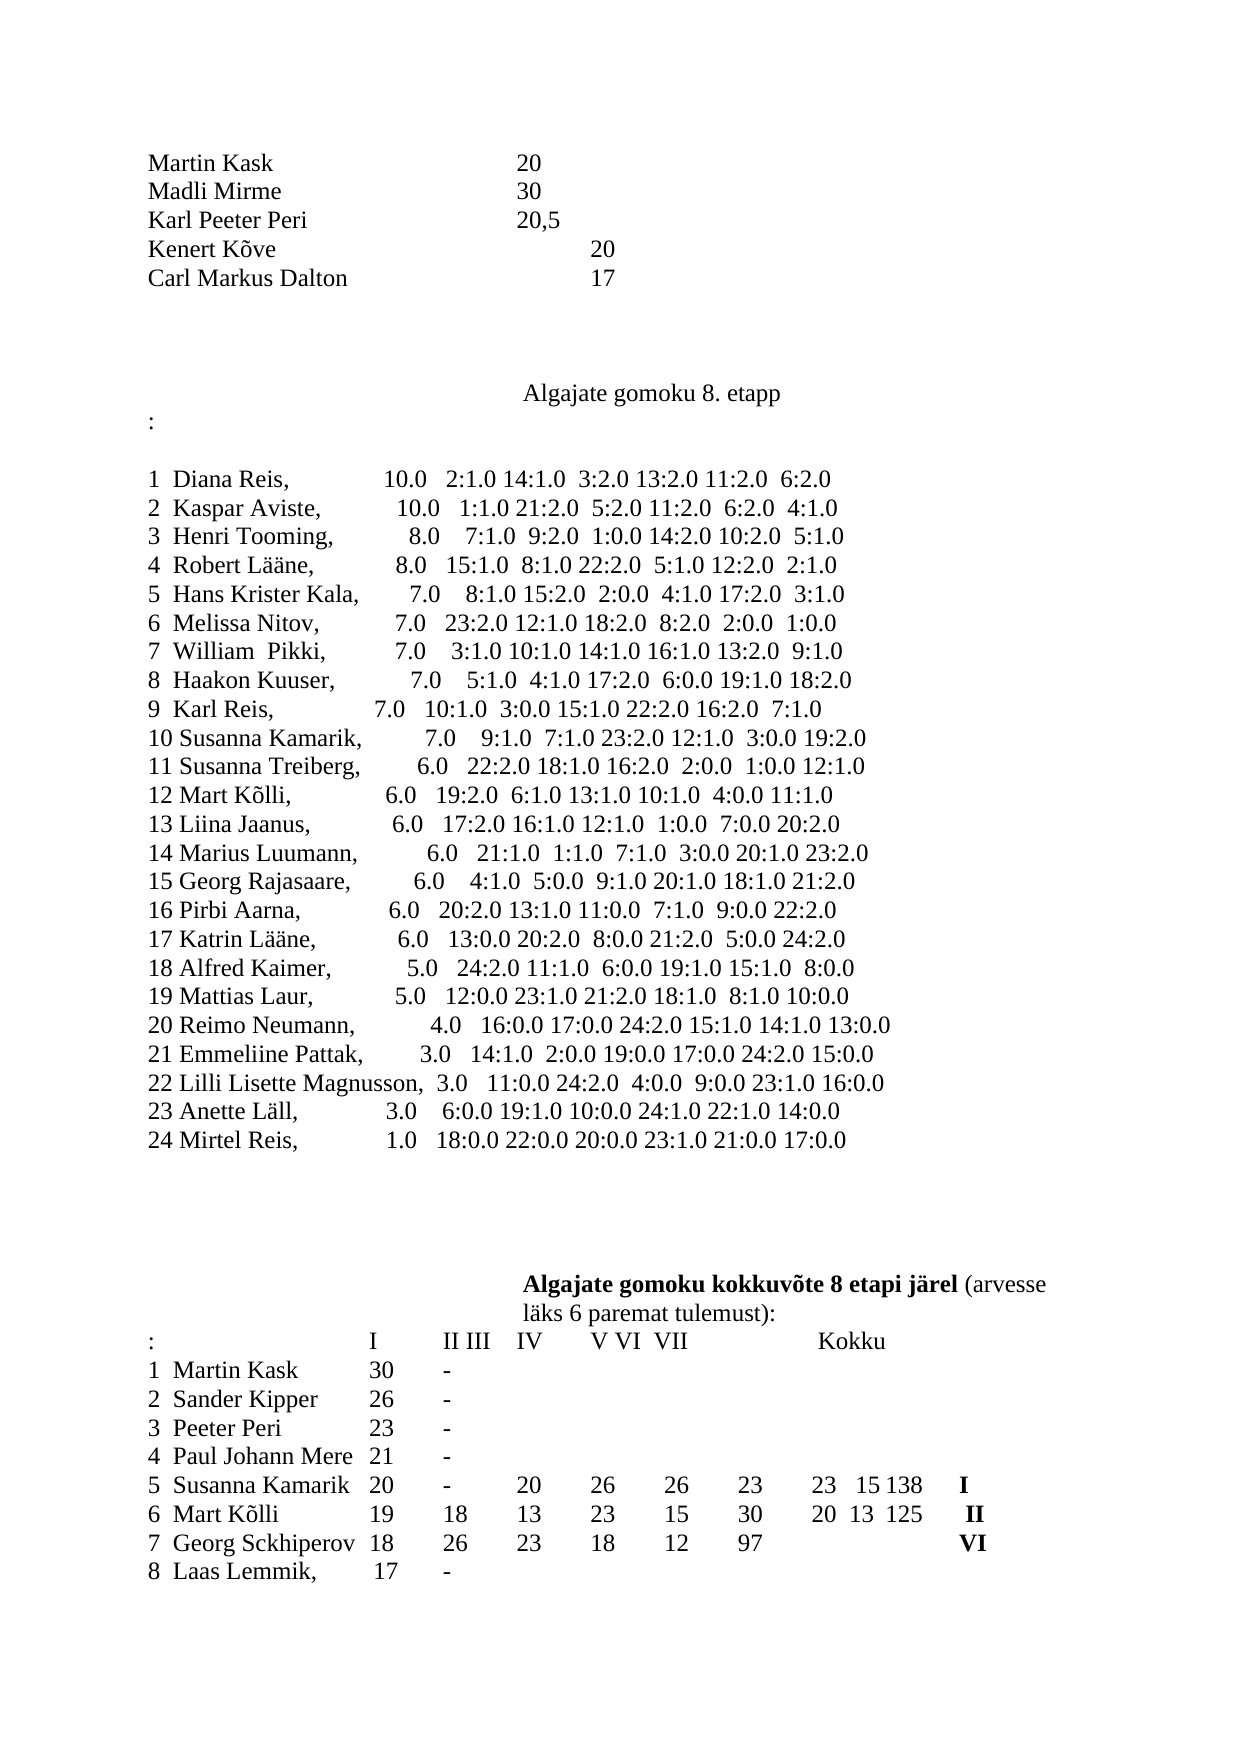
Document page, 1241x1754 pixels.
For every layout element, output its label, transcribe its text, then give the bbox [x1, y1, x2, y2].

text : I II III IV V VI VII Kokku [148, 1326, 1093, 1355]
text 24 Mirtel Reis, 1.0 18:0.0 22:0.0 20:0.0 23:1.0 21:0.0 17:0.0 [148, 1125, 1093, 1154]
text 9 Karl Reis, 7.0 10:1.0 3:0.0 15:1.0 22:2.0 16:2.0 7:1.0 [148, 694, 1093, 723]
text 3 Henri Tooming, 8.0 7:1.0 9:2.0 1:0.0 14:2.0 10:2.0 5:1.0 [148, 521, 1093, 550]
text 16 Pirbi Aarna, 6.0 20:2.0 13:1.0 11:0.0 7:1.0 9:0.0 22:2.0 [148, 895, 1093, 924]
text 8 Haakon Kuuser, 7.0 5:1.0 4:1.0 17:2.0 6:0.0 19:1.0 18:2.0 [148, 665, 1093, 694]
text 7 Georg Sckhiperov 18 26 23 18 12 97 VI [148, 1528, 1093, 1556]
text 6 Melissa Nitov, 7.0 23:2.0 12:1.0 18:2.0 8:2.0 2:0.0 1:0.0 [148, 608, 1093, 636]
text Martin Kask 20 [148, 148, 1093, 176]
text 21 Emmeliine Pattak, 3.0 14:1.0 2:0.0 19:0.0 17:0.0 24:2.0 15:0.0 [148, 1039, 1093, 1068]
text 3 Peeter Peri 23 - [148, 1413, 1093, 1441]
text 23 Anette Läll, 3.0 6:0.0 19:1.0 10:0.0 24:1.0 22:1.0 14:0.0 [148, 1096, 1093, 1125]
text 18 Alfred Kaimer, 5.0 24:2.0 11:1.0 6:0.0 19:1.0 15:1.0 8:0.0 [148, 953, 1093, 981]
text Madli Mirme 30 [148, 176, 1093, 205]
text Carl Markus Dalton 17 [148, 263, 1093, 291]
text : [148, 406, 1093, 435]
text Karl Peeter Peri 20,5 [148, 205, 1093, 234]
text 8 Laas Lemmik, 17 - [148, 1556, 1093, 1585]
text Algajate gomoku 8. etapp [523, 378, 1093, 406]
text 2 Sander Kipper 26 - [148, 1384, 1093, 1413]
text 15 Georg Rajasaare, 6.0 4:1.0 5:0.0 9:1.0 20:1.0 18:1.0 21:2.0 [148, 866, 1093, 895]
text 4 Paul Johann Mere 21 - [148, 1441, 1093, 1470]
text 20 Reimo Neumann, 4.0 16:0.0 17:0.0 24:2.0 15:1.0 14:1.0 13:0.0 [148, 1010, 1093, 1039]
text 1 Diana Reis, 10.0 2:1.0 14:1.0 3:2.0 13:2.0 11:2.0 6:2.0 [148, 464, 1093, 493]
text 12 Mart Kõlli, 6.0 19:2.0 6:1.0 13:1.0 10:1.0 4:0.0 11:1.0 [148, 780, 1093, 809]
text 1 Martin Kask 30 - [148, 1355, 1093, 1384]
text 22 Lilli Lisette Magnusson, 3.0 11:0.0 24:2.0 4:0.0 9:0.0 23:1.0 16:0.0 [148, 1068, 1093, 1096]
text 13 Liina Jaanus, 6.0 17:2.0 16:1.0 12:1.0 1:0.0 7:0.0 20:2.0 [148, 809, 1093, 838]
text Algajate gomoku kokkuvõte 8 etapi järel (arvesse läks 6 paremat tulemust): [523, 1269, 1093, 1326]
text 4 Robert Lääne, 8.0 15:1.0 8:1.0 22:2.0 5:1.0 12:2.0 2:1.0 [148, 550, 1093, 579]
text Kenert Kõve 20 [148, 234, 1093, 263]
text 5 Hans Krister Kala, 7.0 8:1.0 15:2.0 2:0.0 4:1.0 17:2.0 3:1.0 [148, 579, 1093, 608]
text 17 Katrin Lääne, 6.0 13:0.0 20:2.0 8:0.0 21:2.0 5:0.0 24:2.0 [148, 924, 1093, 953]
text 10 Susanna Kamarik, 7.0 9:1.0 7:1.0 23:2.0 12:1.0 3:0.0 19:2.0 [148, 723, 1093, 751]
text 14 Marius Luumann, 6.0 21:1.0 1:1.0 7:1.0 3:0.0 20:1.0 23:2.0 [148, 838, 1093, 866]
text 2 Kaspar Aviste, 10.0 1:1.0 21:2.0 5:2.0 11:2.0 6:2.0 4:1.0 [148, 493, 1093, 521]
text 11 Susanna Treiberg, 6.0 22:2.0 18:1.0 16:2.0 2:0.0 1:0.0 12:1.0 [148, 751, 1093, 780]
text 19 Mattias Laur, 5.0 12:0.0 23:1.0 21:2.0 18:1.0 8:1.0 10:0.0 [148, 981, 1093, 1010]
text 5 Susanna Kamarik 20 - 20 26 26 23 23 15 138 I [148, 1470, 1093, 1499]
text 6 Mart Kõlli 19 18 13 23 15 30 20 13 125 II [148, 1499, 1093, 1528]
text 7 William Pikki, 7.0 3:1.0 10:1.0 14:1.0 16:1.0 13:2.0 9:1.0 [148, 636, 1093, 665]
